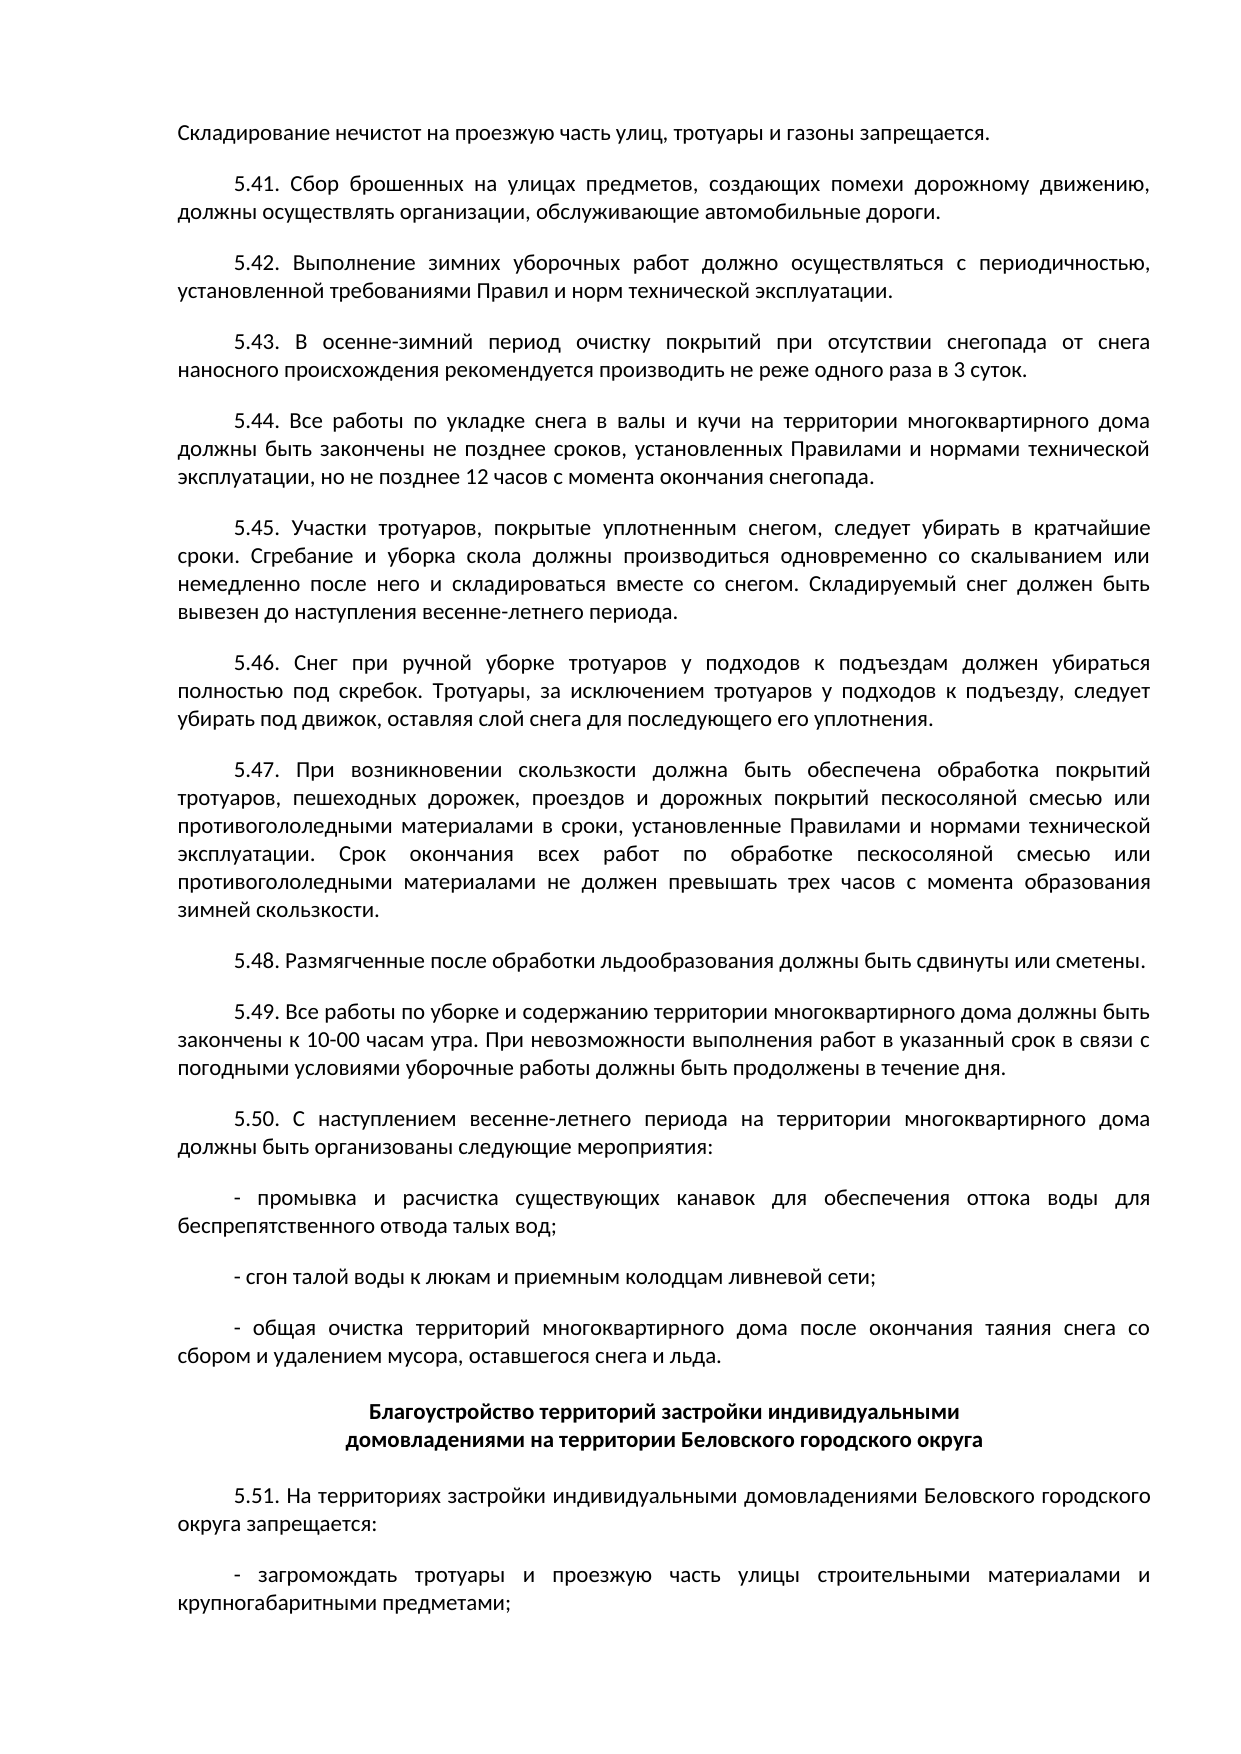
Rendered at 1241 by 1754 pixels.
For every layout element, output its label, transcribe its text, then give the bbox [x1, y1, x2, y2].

text 5.44. Все работы по укладке снега в валы и кучи на территории многоквартирного дома должны быть закончены не позднее сроков, установленных Правилами и нормами технической эксплуатации, но не позднее 12 часов с момента окончания снегопада. [177, 406, 1152, 490]
title Благоустройство территорий застройки индивидуальными [177, 1397, 1152, 1425]
text - общая очистка территорий многоквартирного дома после окончания таяния снега со сбором и удалением мусора, оставшегося снега и льда. [177, 1313, 1152, 1369]
title домовладениями на территории Беловского городского округа [177, 1425, 1152, 1453]
text - промывка и расчистка существующих канавок для обеспечения оттока воды для беспрепятственного отвода талых вод; [177, 1183, 1152, 1239]
text 5.42. Выполнение зимних уборочных работ должно осуществляться с периодичностью, установленной требованиями Правил и норм технической эксплуатации. [177, 248, 1152, 304]
text 5.43. В осенне-зимний период очистку покрытий при отсутствии снегопада от снега наносного происхождения рекомендуется производить не реже одного раза в 3 суток. [177, 327, 1152, 383]
text 5.41. Сбор брошенных на улицах предметов, создающих помехи дорожному движению, должны осуществлять организации, обслуживающие автомобильные дороги. [177, 169, 1152, 225]
text 5.45. Участки тротуаров, покрытые уплотненным снегом, следует убирать в кратчайшие сроки. Сгребание и уборка скола должны производиться одновременно со скалыванием или немедленно после него и складироваться вместе со снегом. Складируемый снег должен быть вывезен до наступления весенне-летнего периода. [177, 513, 1152, 625]
text 5.48. Размягченные после обработки льдообразования должны быть сдвинуты или сметены. [177, 946, 1152, 974]
text 5.49. Все работы по уборке и содержанию территории многоквартирного дома должны быть закончены к 10-00 часам утра. При невозможности выполнения работ в указанный срок в связи с погодными условиями уборочные работы должны быть продолжены в течение дня. [177, 997, 1152, 1081]
text - сгон талой воды к люкам и приемным колодцам ливневой сети; [177, 1262, 1152, 1290]
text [177, 118, 1152, 146]
text 5.51. На территориях застройки индивидуальными домовладениями Беловского городского округа запрещается: [177, 1481, 1152, 1537]
text 5.47. При возникновении скользкости должна быть обеспечена обработка покрытий тротуаров, пешеходных дорожек, проездов и дорожных покрытий пескосоляной смесью или противогололедными материалами в сроки, установленные Правилами и нормами технической эксплуатации. Срок окончания всех работ по обработке пескосоляной смесью или противогололедными материалами не должен превышать трех часов с момента образования зимней скользкости. [177, 755, 1152, 923]
text - загромождать тротуары и проезжую часть улицы строительными материалами и крупногабаритными предметами; [177, 1560, 1152, 1616]
text 5.50. С наступлением весенне-летнего периода на территории многоквартирного дома должны быть организованы следующие мероприятия: [177, 1104, 1152, 1160]
text 5.46. Снег при ручной уборке тротуаров у подходов к подъездам должен убираться полностью под скребок. Тротуары, за исключением тротуаров у подходов к подъезду, следует убирать под движок, оставляя слой снега для последующего его уплотнения. [177, 648, 1152, 732]
